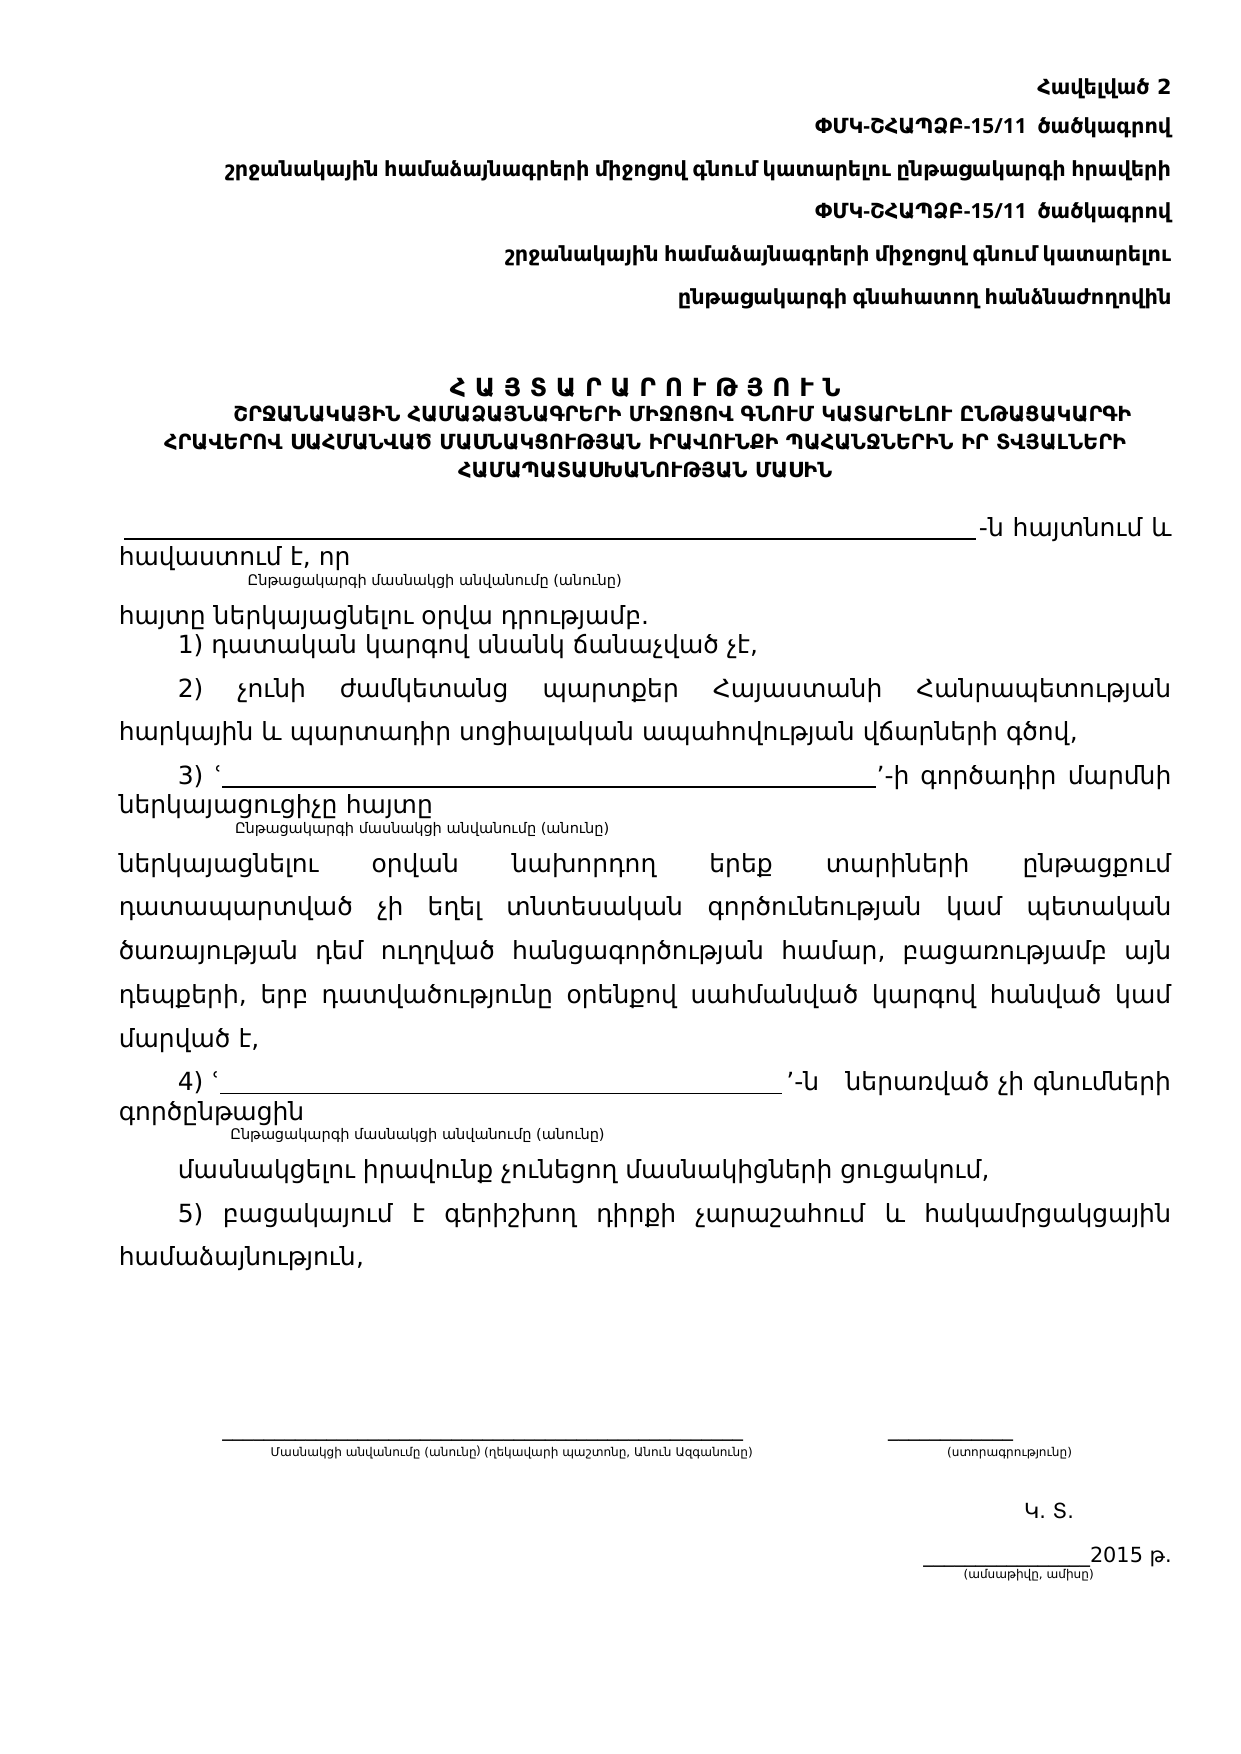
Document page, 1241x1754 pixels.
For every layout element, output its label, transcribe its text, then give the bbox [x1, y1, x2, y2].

text ՇՐՋԱՆԱԿԱՅԻՆ ՀԱՄԱՁԱՅՆԱԳՐԵՐԻ ՄԻՋՈՑՈՎ ԳՆՈՒՄ ԿԱՏԱՐԵԼՈՒ ԸՆԹԱՑԱԿԱՐԳԻ ՀՐԱՎԵՐՈՎ ՍԱՀՄԱՆՎԱԾ ՄԱՍՆԱԿՑՈՒԹՅԱՆ ԻՐԱՎՈՒՆՔԻ ՊԱՀԱՆՋՆԵՐԻՆ ԻՐ ՏՎՅԱԼՆԵՐԻ ՀԱՄԱՊԱՏԱՍԽԱՆՈՒԹՅԱՆ ՄԱՍԻՆ [118, 402, 1171, 482]
text ________________2015 թ. [118, 1543, 1171, 1567]
text շրջանակային համաձայնագրերի միջոցով գնում կատարելու ընթացակարգի հրավերի [118, 154, 1171, 182]
text 5) բացակայում է գերիշխող դիրքի չարաշահում և հակամրցակցային համաձայնություն, [118, 1199, 1171, 1272]
text 1) դատական կարգով սնանկ ճանաչված չէ, [118, 630, 1171, 659]
text ընթացակարգի գնահատող հանձնաժողովին [118, 282, 1171, 310]
text շրջանակային համաձայնագրերի միջոցով գնում կատարելու [118, 239, 1171, 268]
text Ընթացակարգի մասնակցի անվանումը (անունը) [118, 819, 1171, 849]
text 3) ՙ ՚-ի գործադիր մարմնի ներկայացուցիչը հայտը [118, 761, 1171, 819]
text Կ. Տ. [118, 1499, 1171, 1523]
text 2) չունի ժամկետանց պարտքեր Հայաստանի Հանրապետության հարկային և պարտադիր սոցիալական ապահովության վճարների գծով, [118, 674, 1171, 747]
text ներկայացնելու օրվան նախորդող երեք տարիների ընթացքում դատապարտված չի եղել տնտեսական գործունեության կամ պետական ծառայության դեմ ուղղված հանցագործության համար, բացառությամբ այն դեպքերի, երբ դատվածությունը օրենքով սահմանված կարգով հանված կամ մարված է, [118, 849, 1171, 1053]
text Հավելված 2 [118, 75, 1171, 99]
text ՓՄԿ-ՇՀԱՊՁԲ-15/11 ծածկագրով [118, 197, 1171, 225]
text Մասնակցի անվանումը (անունը) (ղեկավարի պաշտոնը, Անուն Ազգանունը) (ստորագրությունը) [163, 1442, 1171, 1470]
text Ընթացակարգի մասնակցի անվանումը (անունը) [118, 1126, 1171, 1155]
text Ընթացակարգի մասնակցի անվանումը (անունը) [118, 572, 1171, 601]
text մասնակցելու իրավունք չունեցող մասնակիցների ցուցակում, [118, 1155, 1171, 1184]
text 4) ՙ ՚-ն ներառված չի գնումների գործընթացին [118, 1067, 1171, 1126]
text ՓՄԿ-ՇՀԱՊՁԲ-15/11 ծածկագրով [118, 111, 1171, 140]
text Հ Ա Յ Տ Ա Ր Ա Ր Ո Ւ Թ Յ Ո Ւ Ն [118, 373, 1171, 402]
text __________________________________________________ ____________ [163, 1417, 1171, 1442]
text հայտը ներկայացնելու օրվա դրությամբ. [118, 601, 1171, 630]
text (ամսաթիվը, ամիսը) [118, 1567, 1171, 1591]
text -ն հայտնում և հավաստում է, որ [118, 513, 1171, 572]
